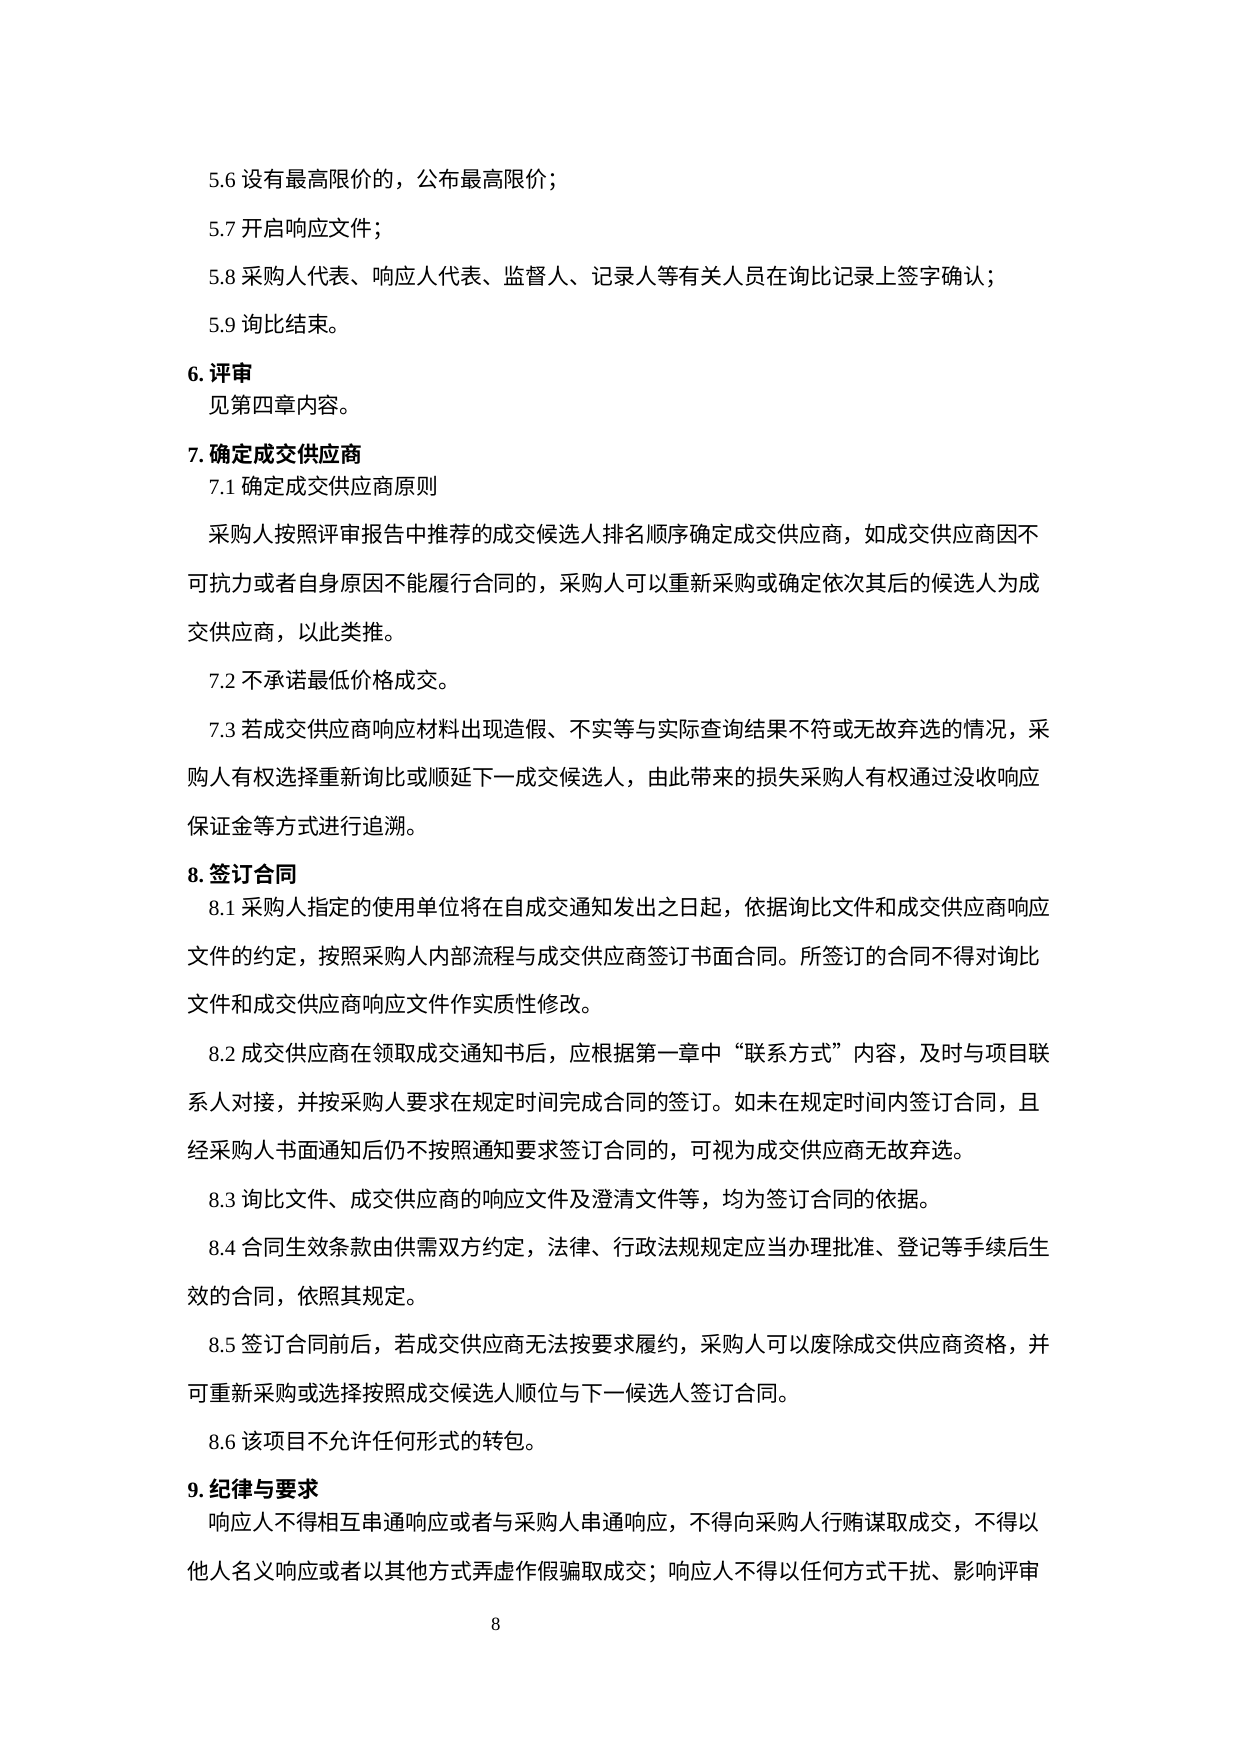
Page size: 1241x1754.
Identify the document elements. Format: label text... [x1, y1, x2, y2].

text 8.1 采购人指定的使用单位将在自成交通知发出之日起，依据询比文件和成交供应商响应文件的约定，按照采购人内部流程与成交供应商签订书面合同。所签订的合同不得对询比文件和成交供应商响应文件作实质性修改。 [187, 889, 1053, 1019]
text 7.2 不承诺最低价格成交。 [187, 663, 1053, 695]
subtitle 7. 确定成交供应商 [187, 436, 1053, 469]
text 7.1 确定成交供应商原则 [187, 469, 1053, 501]
text 5.9 询比结束。 [187, 307, 1053, 339]
text 8.3 询比文件、成交供应商的响应文件及澄清文件等，均为签订合同的依据。 [187, 1181, 1053, 1214]
subtitle 6. 评审 [187, 355, 1053, 388]
subtitle 9. 纪律与要求 [187, 1472, 1053, 1504]
text 见第四章内容。 [187, 388, 1053, 420]
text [187, 1504, 1053, 1586]
text 8.4 合同生效条款由供需双方约定，法律、行政法规规定应当办理批准、登记等手续后生效的合同，依照其规定。 [187, 1229, 1053, 1311]
text 5.6 设有最高限价的，公布最高限价； [187, 162, 1053, 194]
text 采购人按照评审报告中推荐的成交候选人排名顺序确定成交供应商，如成交供应商因不可抗力或者自身原因不能履行合同的，采购人可以重新采购或确定依次其后的候选人为成交供应商，以此类推。 [187, 517, 1053, 647]
text 5.8 采购人代表、响应人代表、监督人、记录人等有关人员在询比记录上签字确认； [187, 259, 1053, 291]
text 8.2 成交供应商在领取成交通知书后，应根据第一章中“联系方式”内容，及时与项目联系人对接，并按采购人要求在规定时间完成合同的签订。如未在规定时间内签订合同，且经采购人书面通知后仍不按照通知要求签订合同的，可视为成交供应商无故弃选。 [187, 1035, 1053, 1165]
text 8.6 该项目不允许任何形式的转包。 [187, 1424, 1053, 1456]
text 7.3 若成交供应商响应材料出现造假、不实等与实际查询结果不符或无故弃选的情况，采购人有权选择重新询比或顺延下一成交候选人，由此带来的损失采购人有权通过没收响应保证金等方式进行追溯。 [187, 711, 1053, 841]
subtitle 8. 签订合同 [187, 857, 1053, 889]
text 5.7 开启响应文件； [187, 210, 1053, 243]
text 8.5 签订合同前后，若成交供应商无法按要求履约，采购人可以废除成交供应商资格，并可重新采购或选择按照成交候选人顺位与下一候选人签订合同。 [187, 1327, 1053, 1408]
